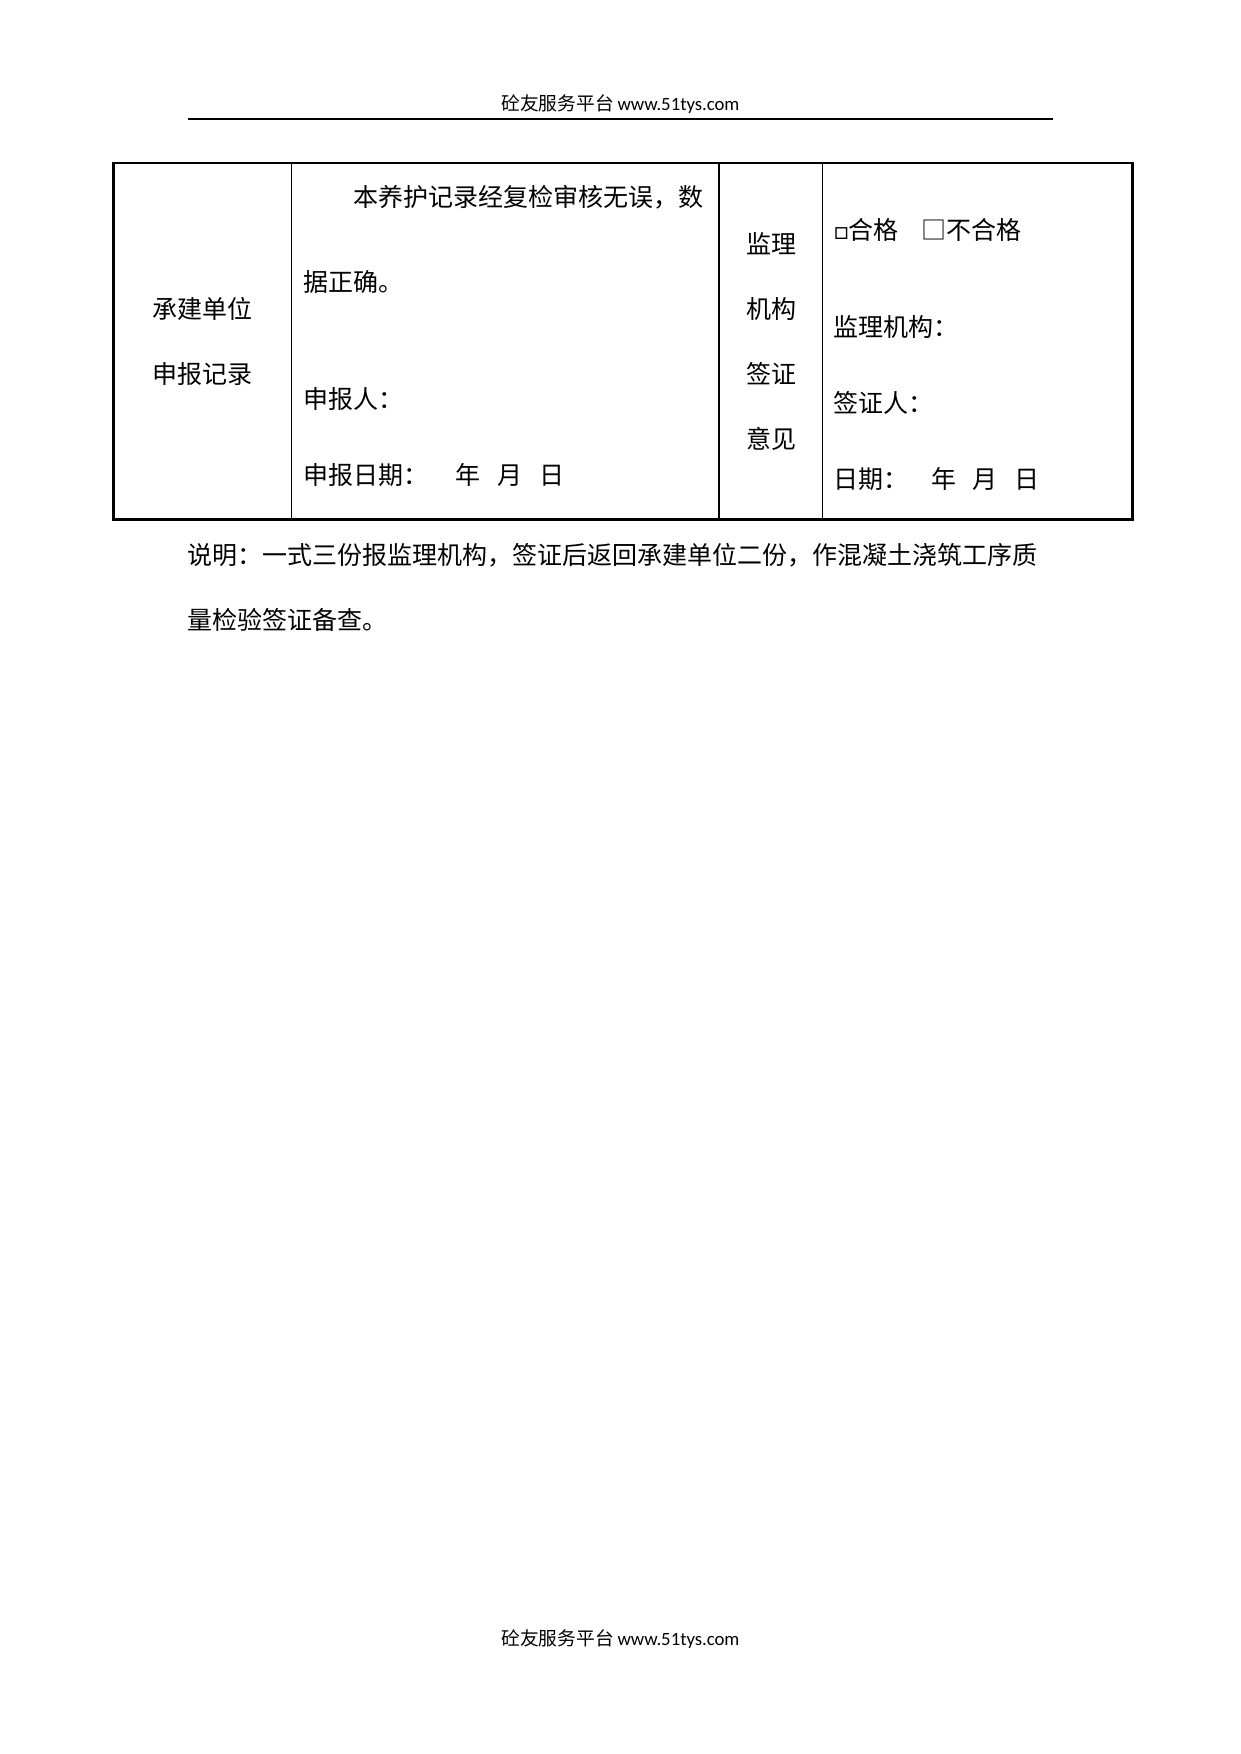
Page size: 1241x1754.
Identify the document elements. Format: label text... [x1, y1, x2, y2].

text 说明：一式三份报监理机构，签证后返回承建单位二份，作混凝土浇筑工序质量检验签证备查。 [187, 521, 1053, 651]
table_cell 本养护记录经复检审核无误，数据正确。 申报人： 申报日期： 年 月 日 [292, 164, 718, 518]
table_cell □合格 □不合格 监理机构： 签证人： 日期： 年 月 日 [823, 164, 1131, 518]
table_cell 监理 机构 签证 意见 [720, 164, 822, 518]
table_cell 承建单位 申报记录 [115, 164, 291, 518]
